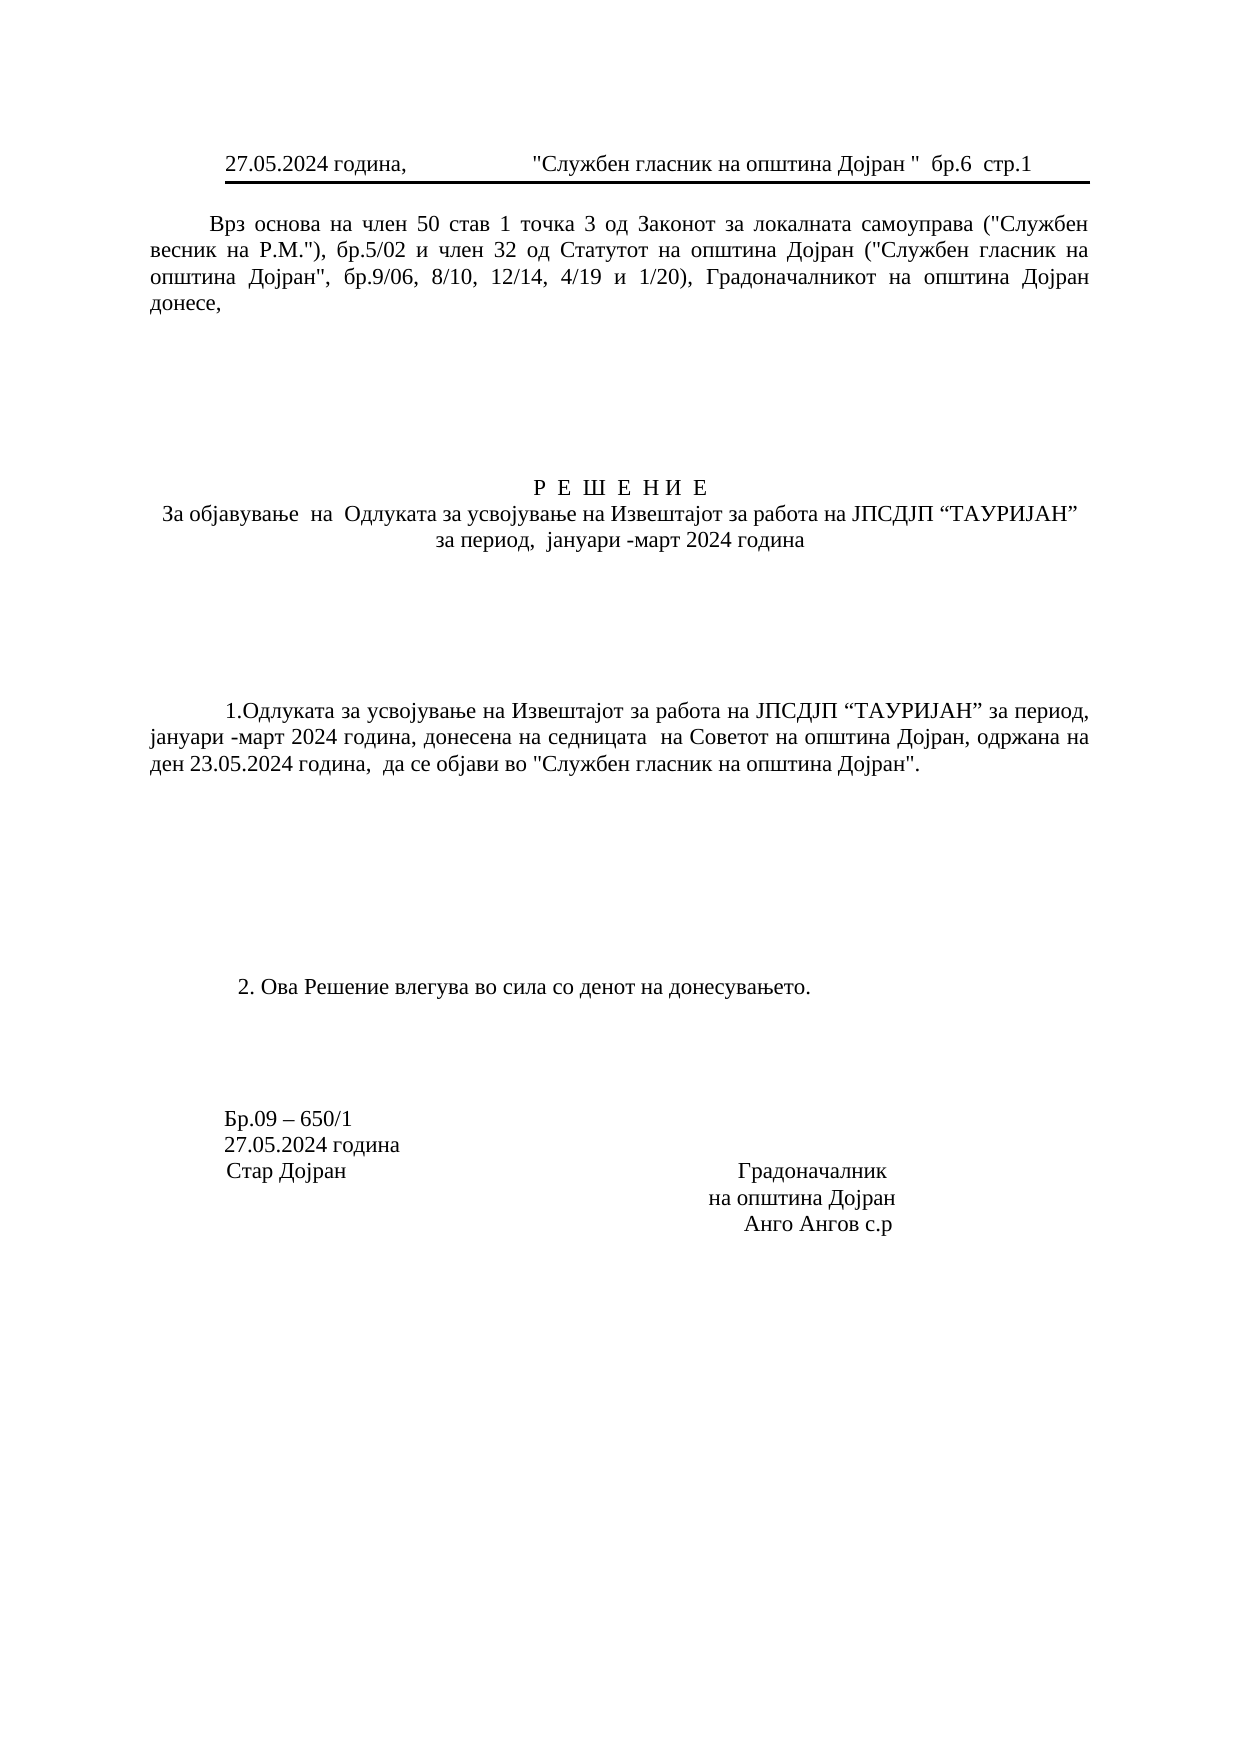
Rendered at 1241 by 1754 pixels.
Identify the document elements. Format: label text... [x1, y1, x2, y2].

text Стар Дојран Градоначалник [150, 1157, 1090, 1184]
text на општина Дојран [150, 1184, 1090, 1210]
text Врз основа на член 50 став 1 точка 3 од Законот за локалната самоуправа ("Службен весник на Р.М."), бр.5/02 и член 32 од Статутот на општина Дојран ("Службен гласник на општина Дојран", бр.9/06, 8/10, 12/14, 4/19 и 1/20), Градоначалникот на општина Дојран донесе, [150, 210, 1090, 315]
text Анго Ангов с.р [150, 1210, 1090, 1236]
list 27.05.2024 година, "Службен гласник на општина Дојран " бр.6 стр.1 [225, 150, 1090, 181]
text Бр.09 – 650/1 [179, 1105, 1090, 1131]
text Р Е Ш Е Н И Е [150, 473, 1090, 500]
text 27.05.2024 година [150, 1131, 1090, 1157]
text 1.Одлуката за усвојување на Извештајот за работа на ЈПСДЈП “ТАУРИЈАН” за период, јануари -март 2024 година, донесена на седницата на Советот на општина Дојран, одржана на ден 23.05.2024 година, да се објави во "Службен гласник на општина Дојран". [150, 697, 1090, 776]
text 2. Ова Решение влегува во сила со денот на донесувањето. [150, 973, 1090, 999]
text За објавување на Одлуката за усвојување на Извештајот за работа на ЈПСДЈП “ТАУРИЈАН” за период, јануари -март 2024 година [150, 500, 1090, 553]
